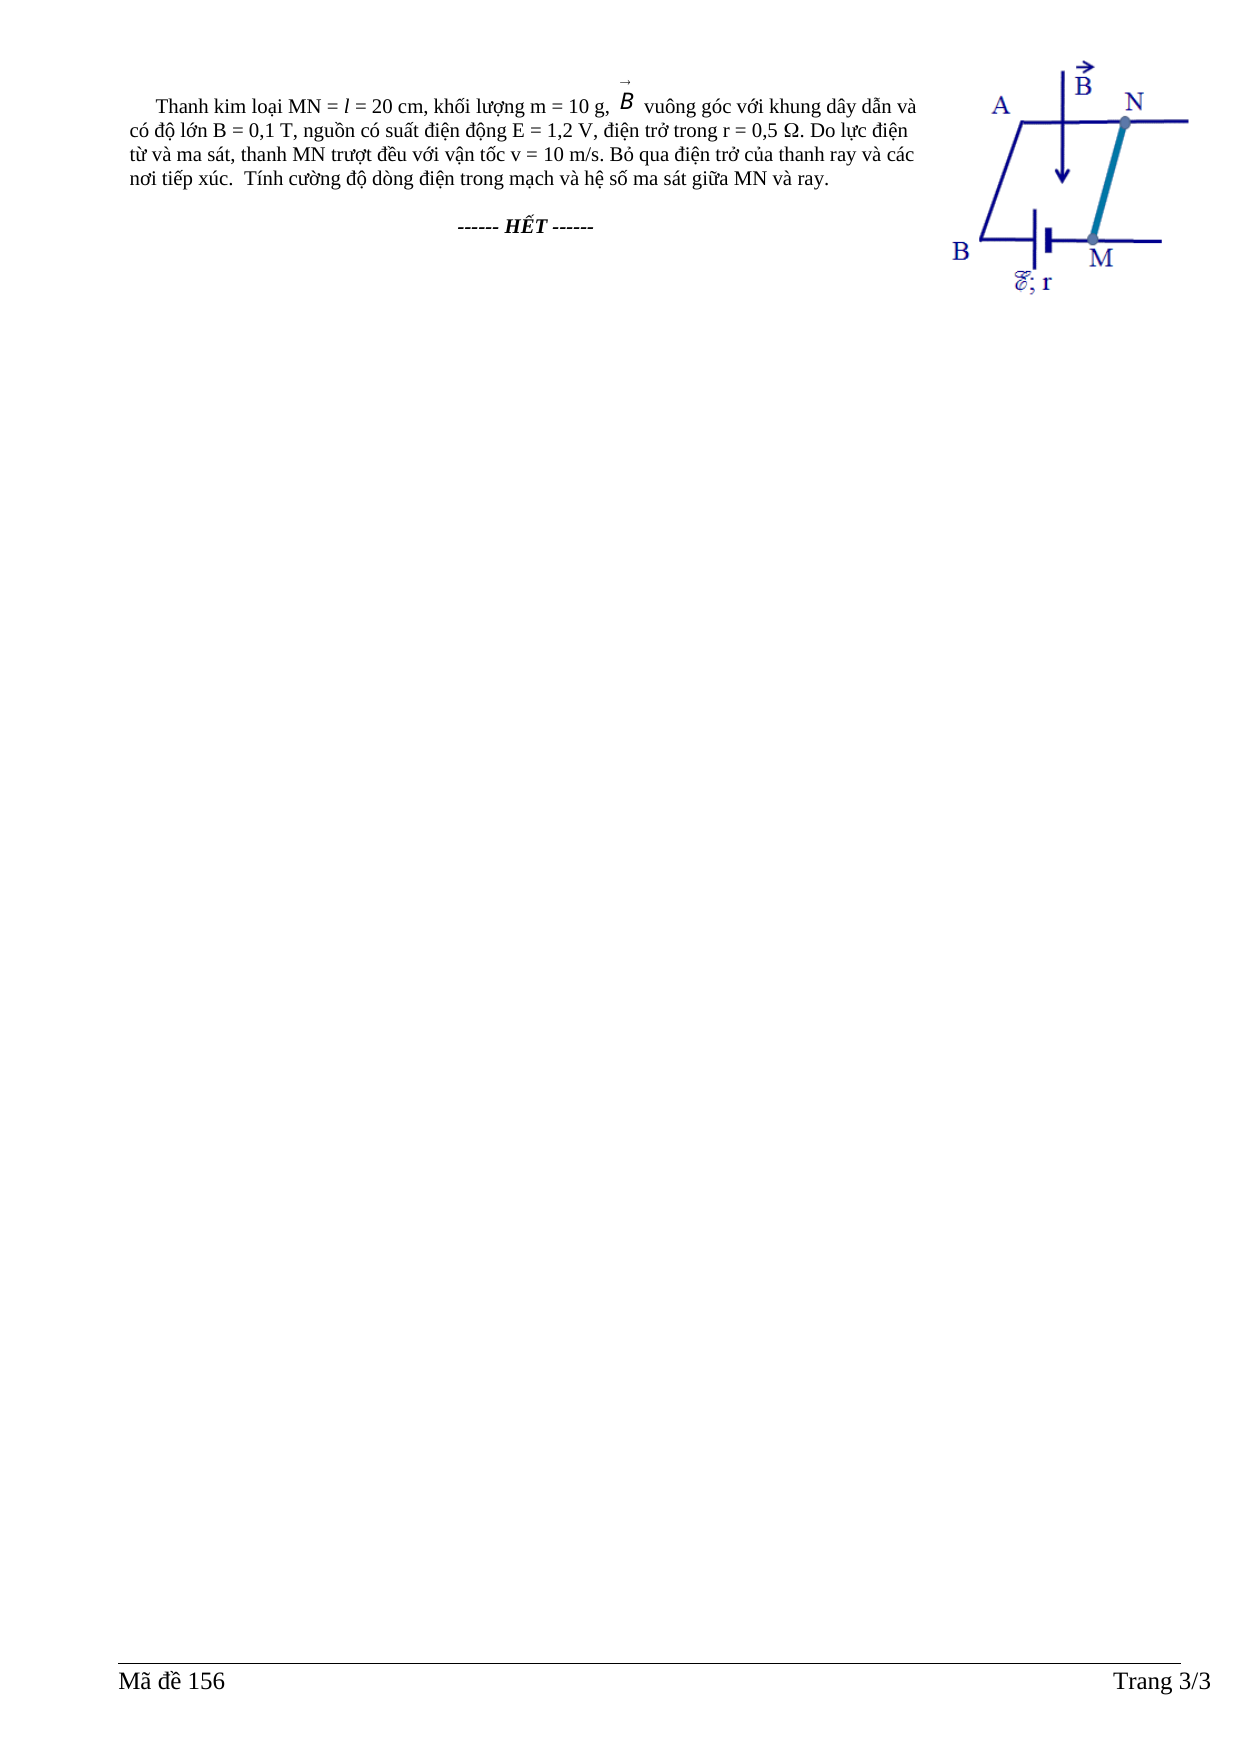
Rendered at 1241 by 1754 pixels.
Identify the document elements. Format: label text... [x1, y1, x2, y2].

picture [947, 59, 1193, 300]
table_header Thanh kim loại MN = l = 20 cm, khối lượng m = 10 g, vuông góc với khung dây dẫn và có độ lớn B = 0,1 T, nguồn có suất điện động E = 1,2 V, điện trở trong r = 0,5 . Do lực điện từ và ma sát, thanh MN trượt đều với vận tốc v = 10 m/s. Bỏ qua điện trở của thanh ray và các nơi tiếp xúc. Tính cường độ dòng điện trong mạch và hệ số ma sát giữa MN và ray. ------ HẾT ------ [118, 59, 936, 331]
table_header [936, 59, 1204, 331]
